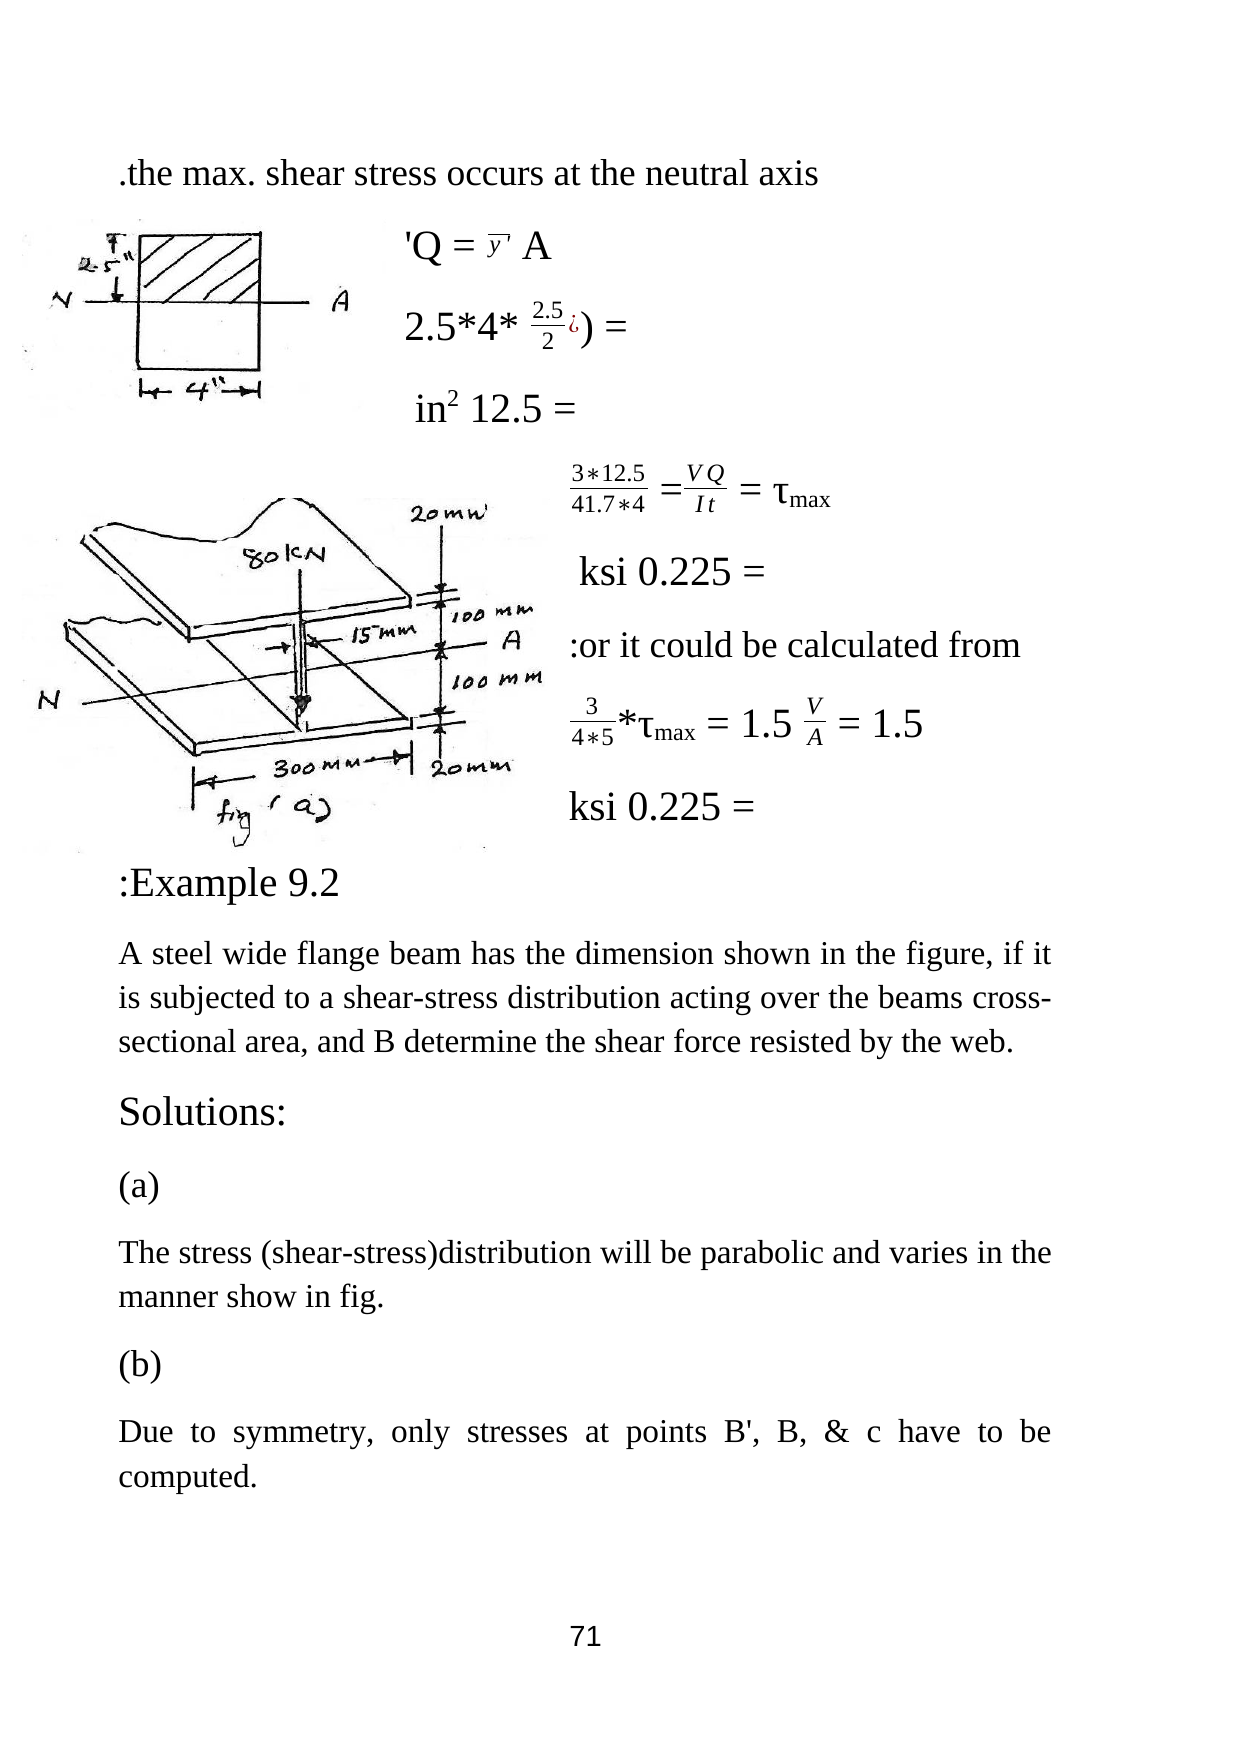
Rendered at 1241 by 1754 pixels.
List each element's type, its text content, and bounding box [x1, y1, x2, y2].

picture [22, 219, 386, 423]
text A steel wide flange beam has the dimension shown in the figure, if it is subjected to a shear-stress distribution acting over the beams cross-sectional area, and B determine the shear force resisted by the web. [118, 933, 1053, 1059]
text = ( *4*2.5 [386, 296, 1053, 355]
text or it could be calculated from: [550, 622, 1053, 665]
text (b) [118, 1341, 1053, 1384]
text The stress (shear-stress)distribution will be parabolic and varies in the manner show in fig. [118, 1232, 1053, 1315]
text the max. shear stress occurs at the neutral axis. [118, 150, 1053, 193]
text (a) [118, 1162, 1053, 1205]
text Example 9.2: [118, 857, 1053, 905]
text Due to symmetry, only stresses at points B', B, & c have to be computed. [118, 1412, 1053, 1494]
text = 0.225 ksi [550, 546, 1053, 594]
text Q = A' [386, 220, 1053, 268]
text = 0.225 ksi [550, 781, 1053, 829]
picture [21, 498, 550, 856]
text τmax = 1.5 = 1.5* [550, 693, 1053, 752]
text τmax = = [118, 459, 1053, 518]
text Solutions: [118, 1086, 1053, 1134]
text = 12.5 in2 [118, 383, 1053, 431]
